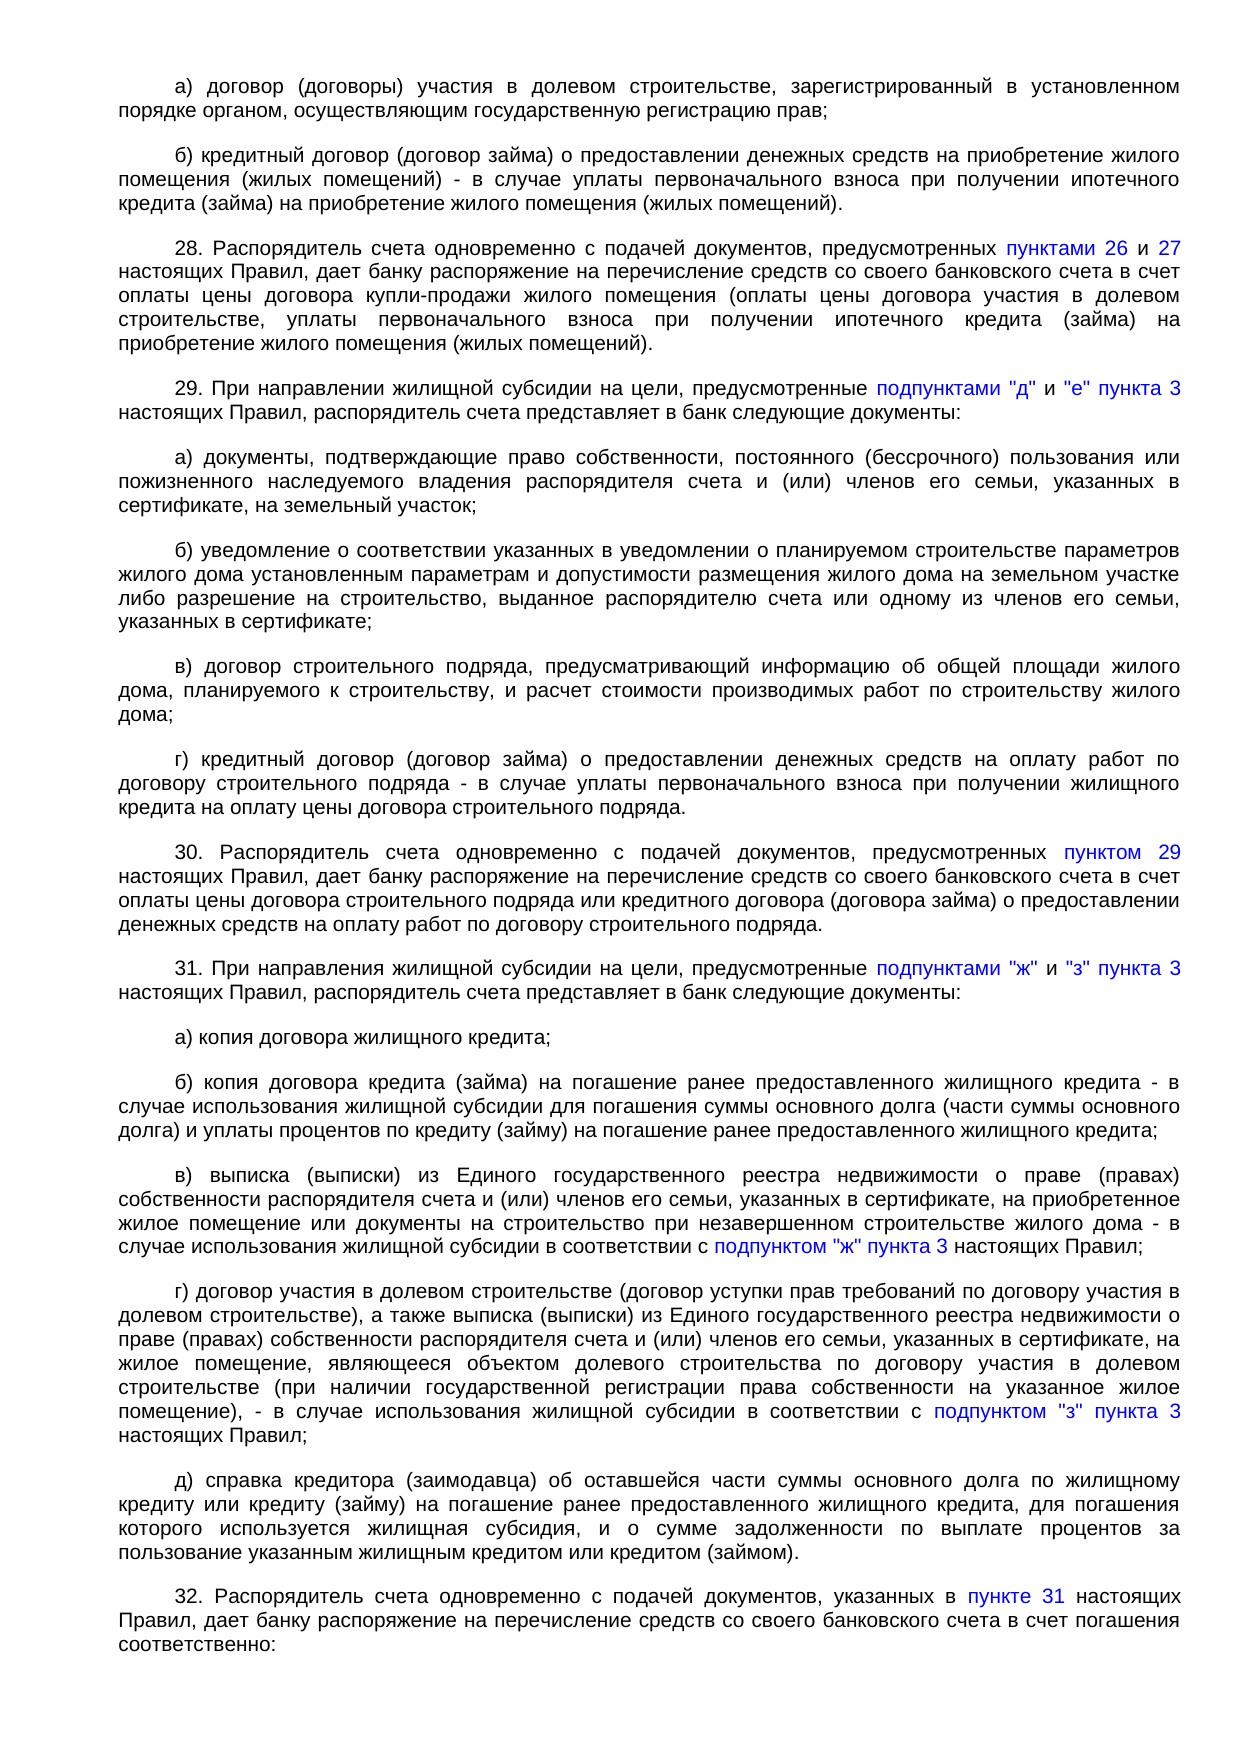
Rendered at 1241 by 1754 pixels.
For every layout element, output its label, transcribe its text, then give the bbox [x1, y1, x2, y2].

text г) кредитный договор (договор займа) о предоставлении денежных средств на оплату работ по договору строительного подряда - в случае уплаты первоначального взноса при получении жилищного кредита на оплату цены договора строительного подряда. [118, 747, 1181, 819]
text а) документы, подтверждающие право собственности, постоянного (бессрочного) пользования или пожизненного наследуемого владения распорядителя счета и (или) членов его семьи, указанных в сертификате, на земельный участок; [118, 445, 1181, 517]
text в) договор строительного подряда, предусматривающий информацию об общей площади жилого дома, планируемого к строительству, и расчет стоимости производимых работ по строительству жилого дома; [118, 654, 1181, 726]
text в) выписка (выписки) из Единого государственного реестра недвижимости о праве (правах) собственности распорядителя счета и (или) членов его семьи, указанных в сертификате, на приобретенное жилое помещение или документы на строительство при незавершенном строительстве жилого дома - в случае использования жилищной субсидии в соответствии с подпунктом "ж" пункта 3 настоящих Правил; [118, 1162, 1181, 1258]
text а) копия договора жилищного кредита; [118, 1025, 1181, 1049]
text б) уведомление о соответствии указанных в уведомлении о планируемом строительстве параметров жилого дома установленным параметрам и допустимости размещения жилого дома на земельном участке либо разрешение на строительство, выданное распорядителю счета или одному из членов его семьи, указанных в сертификате; [118, 537, 1181, 633]
text 30. Распорядитель счета одновременно с подачей документов, предусмотренных пунктом 29 настоящих Правил, дает банку распоряжение на перечисление средств со своего банковского счета в счет оплаты цены договора строительного подряда или кредитного договора (договора займа) о предоставлении денежных средств на оплату работ по договору строительного подряда. [118, 839, 1181, 935]
text 32. Распорядитель счета одновременно с подачей документов, указанных в пункте 31 настоящих Правил, дает банку распоряжение на перечисление средств со своего банковского счета в счет погашения соответственно: [118, 1584, 1181, 1656]
text б) кредитный договор (договор займа) о предоставлении денежных средств на приобретение жилого помещения (жилых помещений) - в случае уплаты первоначального взноса при получении ипотечного кредита (займа) на приобретение жилого помещения (жилых помещений). [118, 143, 1181, 214]
text г) договор участия в долевом строительстве (договор уступки прав требований по договору участия в долевом строительстве), а также выписка (выписки) из Единого государственного реестра недвижимости о праве (правах) собственности распорядителя счета и (или) членов его семьи, указанных в сертификате, на жилое помещение, являющееся объектом долевого строительства по договору участия в долевом строительстве (при наличии государственной регистрации права собственности на указанное жилое помещение), - в случае использования жилищной субсидии в соответствии с подпунктом "з" пункта 3 настоящих Правил; [118, 1279, 1181, 1447]
text д) справка кредитора (заимодавца) об оставшейся части суммы основного долга по жилищному кредиту или кредиту (займу) на погашение ранее предоставленного жилищного кредита, для погашения которого используется жилищная субсидия, и о сумме задолженности по выплате процентов за пользование указанным жилищным кредитом или кредитом (займом). [118, 1468, 1181, 1563]
text 31. При направления жилищной субсидии на цели, предусмотренные подпунктами "ж" и "з" пункта 3 настоящих Правил, распорядитель счета представляет в банк следующие документы: [118, 956, 1181, 1004]
text 29. При направлении жилищной субсидии на цели, предусмотренные подпунктами "д" и "е" пункта 3 настоящих Правил, распорядитель счета представляет в банк следующие документы: [118, 376, 1181, 424]
text б) копия договора кредита (займа) на погашение ранее предоставленного жилищного кредита - в случае использования жилищной субсидии для погашения суммы основного долга (части суммы основного долга) и уплаты процентов по кредиту (займу) на погашение ранее предоставленного жилищного кредита; [118, 1070, 1181, 1142]
text 28. Распорядитель счета одновременно с подачей документов, предусмотренных пунктами 26 и 27 настоящих Правил, дает банку распоряжение на перечисление средств со своего банковского счета в счет оплаты цены договора купли-продажи жилого помещения (оплаты цены договора участия в долевом строительстве, уплаты первоначального взноса при получении ипотечного кредита (займа) на приобретение жилого помещения (жилых помещений). [118, 235, 1181, 355]
text а) договор (договоры) участия в долевом строительстве, зарегистрированный в установленном порядке органом, осуществляющим государственную регистрацию прав; [118, 74, 1181, 122]
